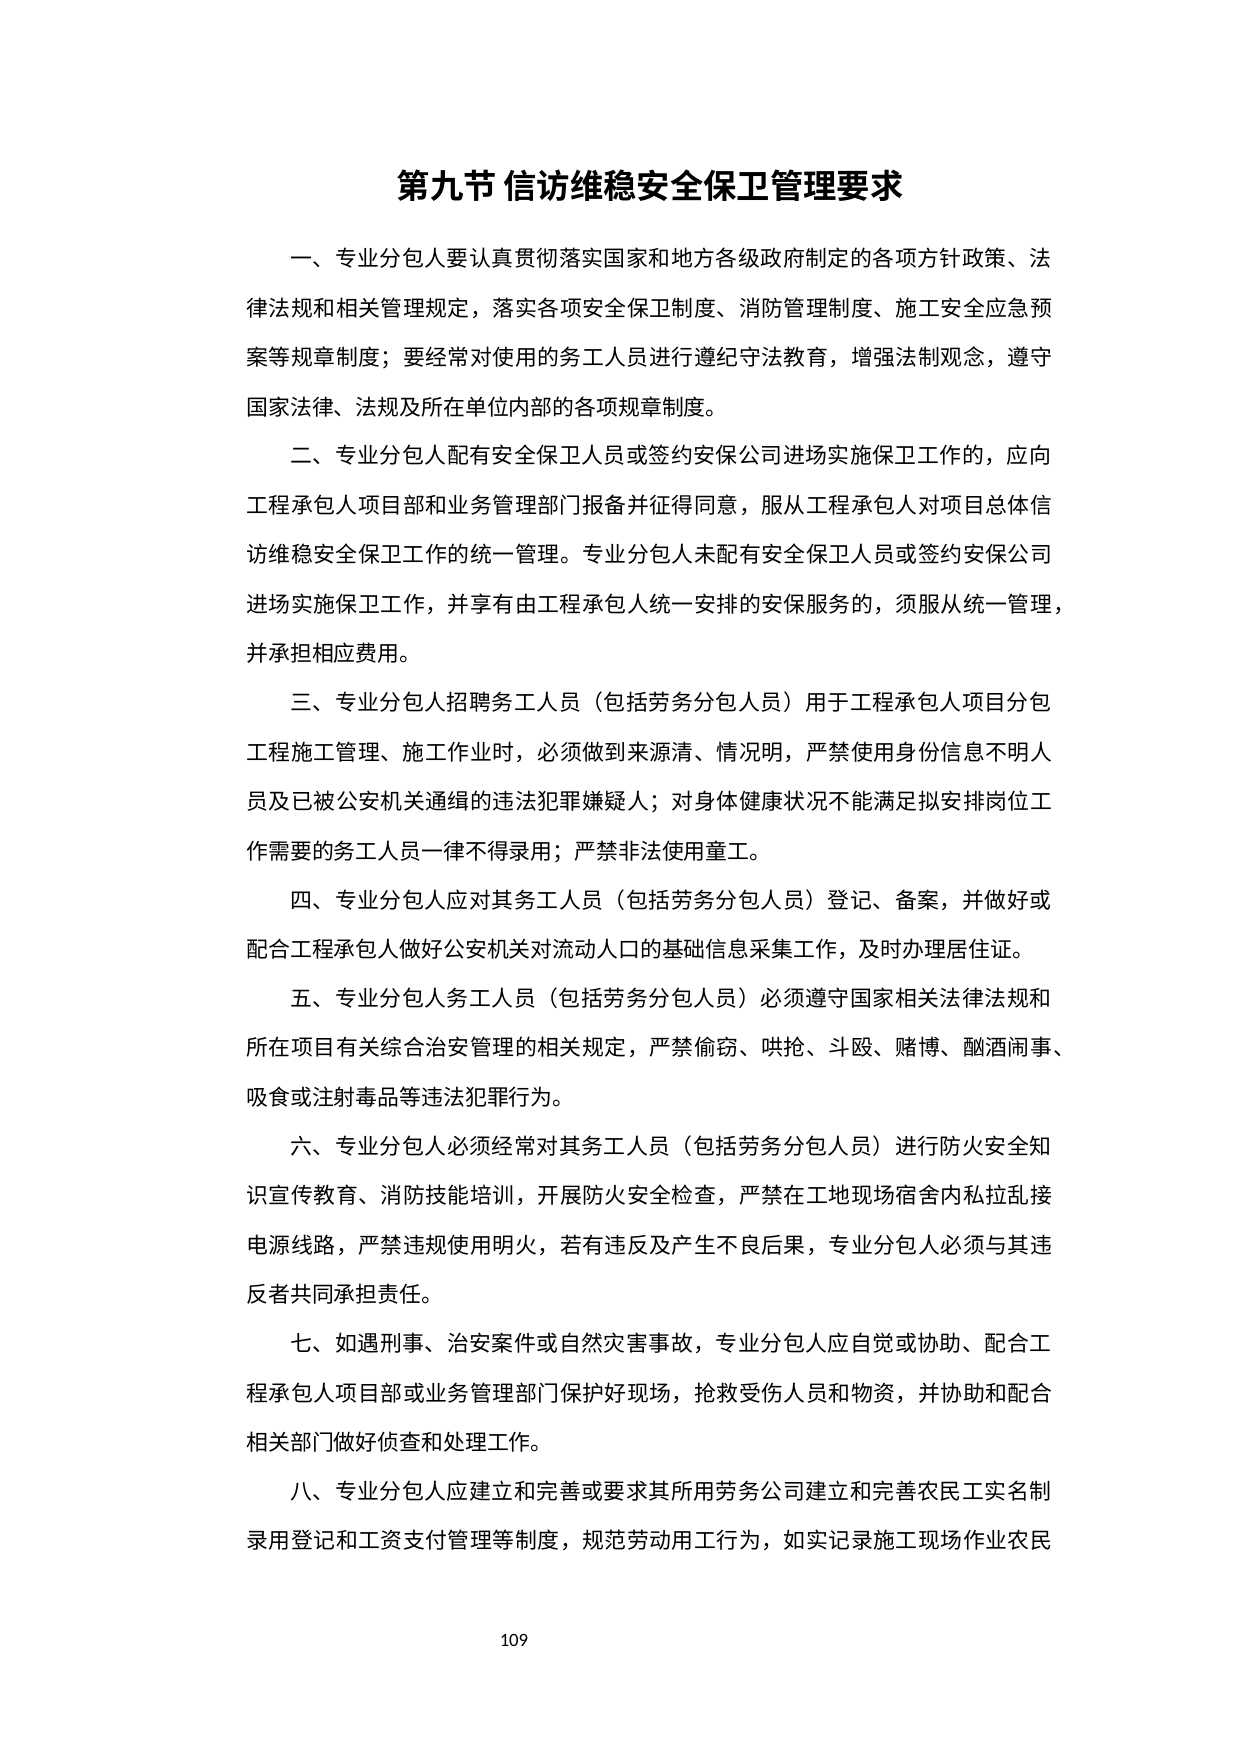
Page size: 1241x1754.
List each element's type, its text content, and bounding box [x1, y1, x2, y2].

text 二、专业分包人配有安全保卫人员或签约安保公司进场实施保卫工作的，应向工程承包人项目部和业务管理部门报备并征得同意，服从工程承包人对项目总体信访维稳安全保卫工作的统一管理。专业分包人未配有安全保卫人员或签约安保公司进场实施保卫工作，并享有由工程承包人统一安排的安保服务的，须服从统一管理，并承担相应费用。 [246, 438, 1053, 669]
text 七、如遇刑事、治安案件或自然灾害事故，专业分包人应自觉或协助、配合工程承包人项目部或业务管理部门保护好现场，抢救受伤人员和物资，并协助和配合相关部门做好侦查和处理工作。 [246, 1325, 1053, 1457]
text 四、专业分包人应对其务工人员（包括劳务分包人员）登记、备案，并做好或配合工程承包人做好公安机关对流动人口的基础信息采集工作，及时办理居住证。 [246, 882, 1053, 964]
text 六、专业分包人必须经常对其务工人员（包括劳务分包人员）进行防火安全知识宣传教育、消防技能培训，开展防火安全检查，严禁在工地现场宿舍内私拉乱接电源线路，严禁违规使用明火，若有违反及产生不良后果，专业分包人必须与其违反者共同承担责任。 [246, 1128, 1053, 1309]
subtitle 第九节 信访维稳安全保卫管理要求 [246, 151, 1053, 217]
text 五、专业分包人务工人员（包括劳务分包人员）必须遵守国家相关法律法规和所在项目有关综合治安管理的相关规定，严禁偷窃、哄抢、斗殴、赌博、酗酒闹事、吸食或注射毒品等违法犯罪行为。 [246, 980, 1053, 1112]
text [246, 1473, 1053, 1556]
text 三、专业分包人招聘务工人员（包括劳务分包人员）用于工程承包人项目分包工程施工管理、施工作业时，必须做到来源清、情况明，严禁使用身份信息不明人员及已被公安机关通缉的违法犯罪嫌疑人；对身体健康状况不能满足拟安排岗位工作需要的务工人员一律不得录用；严禁非法使用童工。 [246, 685, 1053, 866]
text 一、专业分包人要认真贯彻落实国家和地方各级政府制定的各项方针政策、法律法规和相关管理规定，落实各项安全保卫制度、消防管理制度、施工安全应急预案等规章制度；要经常对使用的务工人员进行遵纪守法教育，增强法制观念，遵守国家法律、法规及所在单位内部的各项规章制度。 [246, 241, 1053, 422]
